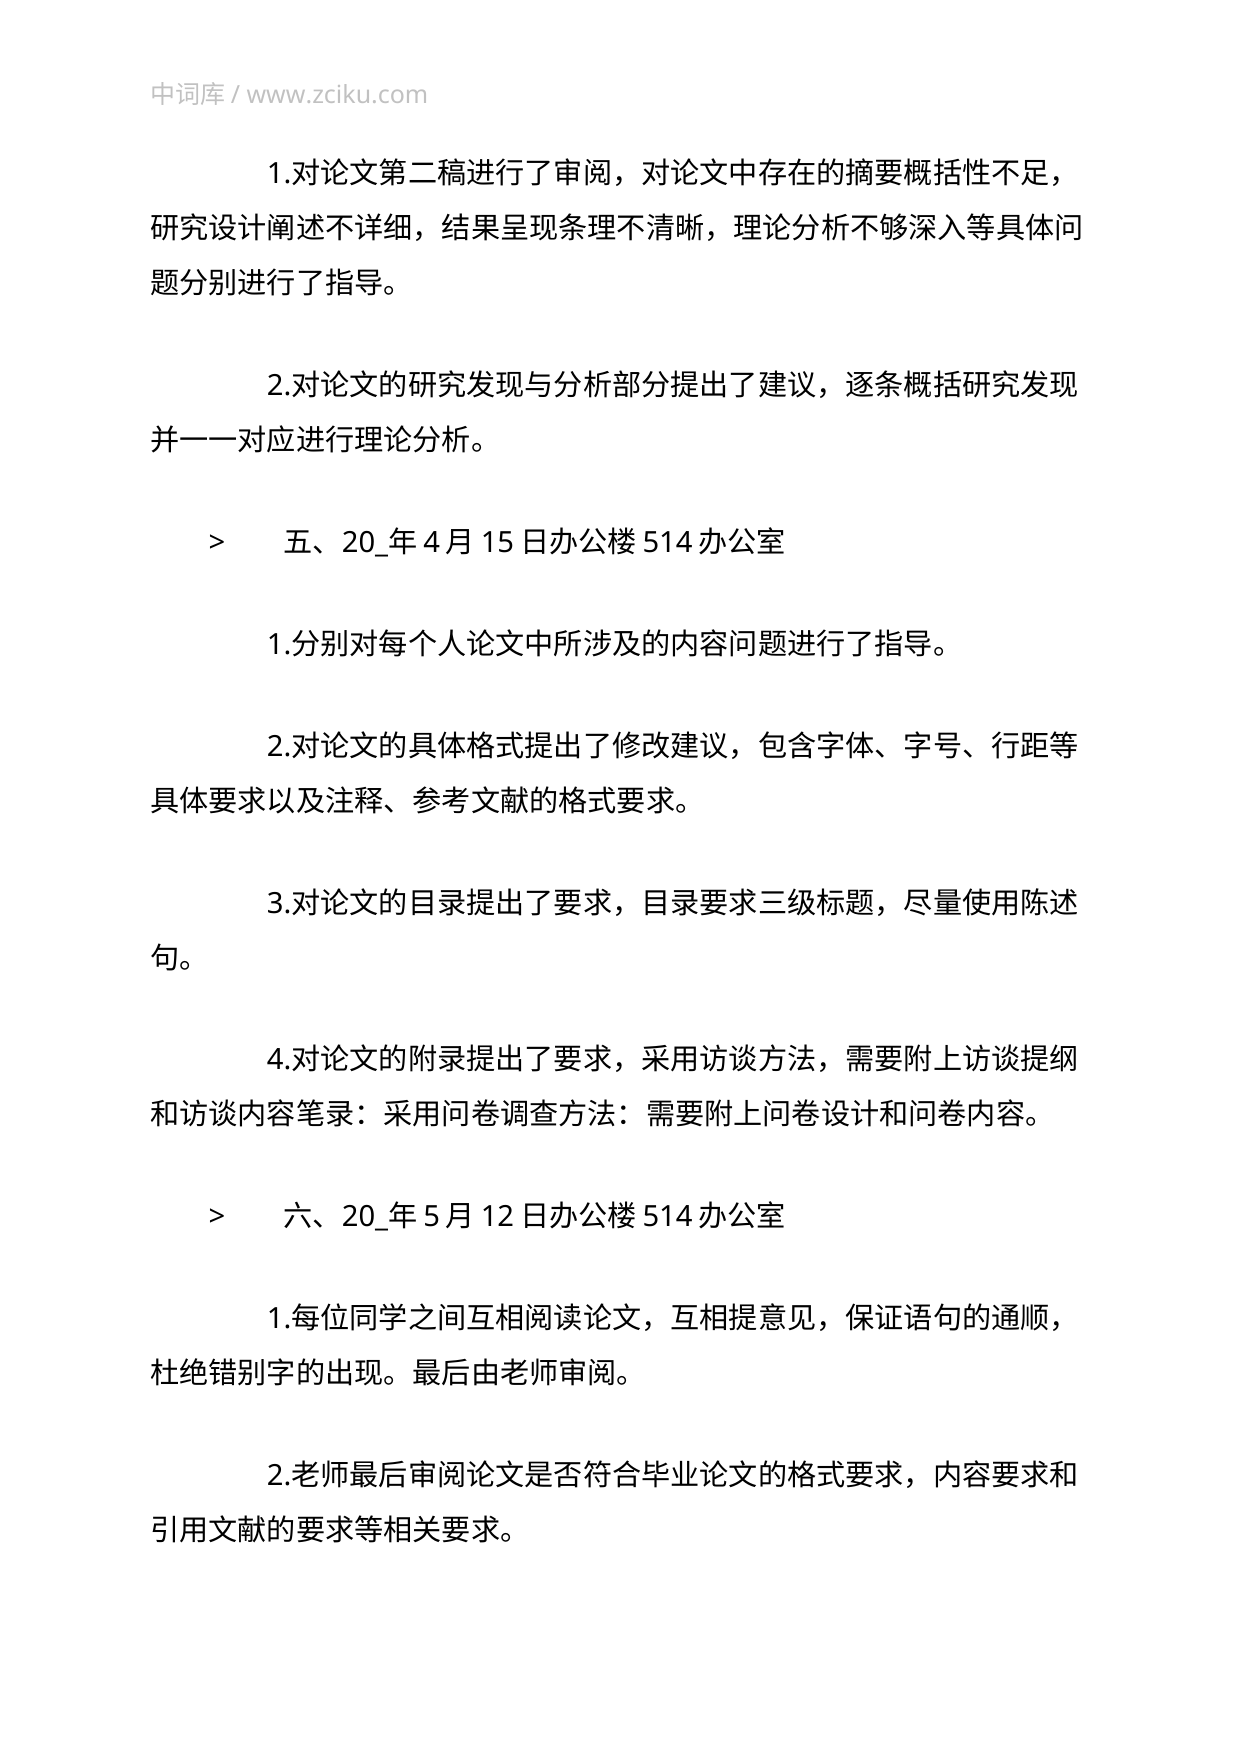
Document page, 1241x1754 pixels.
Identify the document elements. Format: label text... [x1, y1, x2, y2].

text 4.对论文的附录提出了要求，采用访谈方法，需要附上访谈提纲和访谈内容笔录：采用问卷调查方法：需要附上问卷设计和问卷内容。 [150, 1036, 1090, 1133]
text 3.对论文的目录提出了要求，目录要求三级标题，尽量使用陈述句。 [150, 879, 1090, 976]
text 2.老师最后审阅论文是否符合毕业论文的格式要求，内容要求和引用文献的要求等相关要求。 [150, 1451, 1090, 1549]
text 1.对论文第二稿进行了审阅，对论文中存在的摘要概括性不足，研究设计阐述不详细，结果呈现条理不清晰，理论分析不够深入等具体问题分别进行了指导。 [150, 150, 1090, 302]
text 1.分别对每个人论文中所涉及的内容问题进行了指导。 [150, 620, 1090, 663]
text 2.对论文的具体格式提出了修改建议，包含字体、字号、行距等具体要求以及注释、参考文献的格式要求。 [150, 722, 1090, 820]
text > 五、20_年4月15日办公楼514办公室 [150, 518, 1090, 561]
text 2.对论文的研究发现与分析部分提出了建议，逐条概括研究发现并一一对应进行理论分析。 [150, 362, 1090, 459]
text 1.每位同学之间互相阅读论文，互相提意见，保证语句的通顺，杜绝错别字的出现。最后由老师审阅。 [150, 1295, 1090, 1392]
text > 六、20_年5月12日办公楼514办公室 [150, 1193, 1090, 1235]
